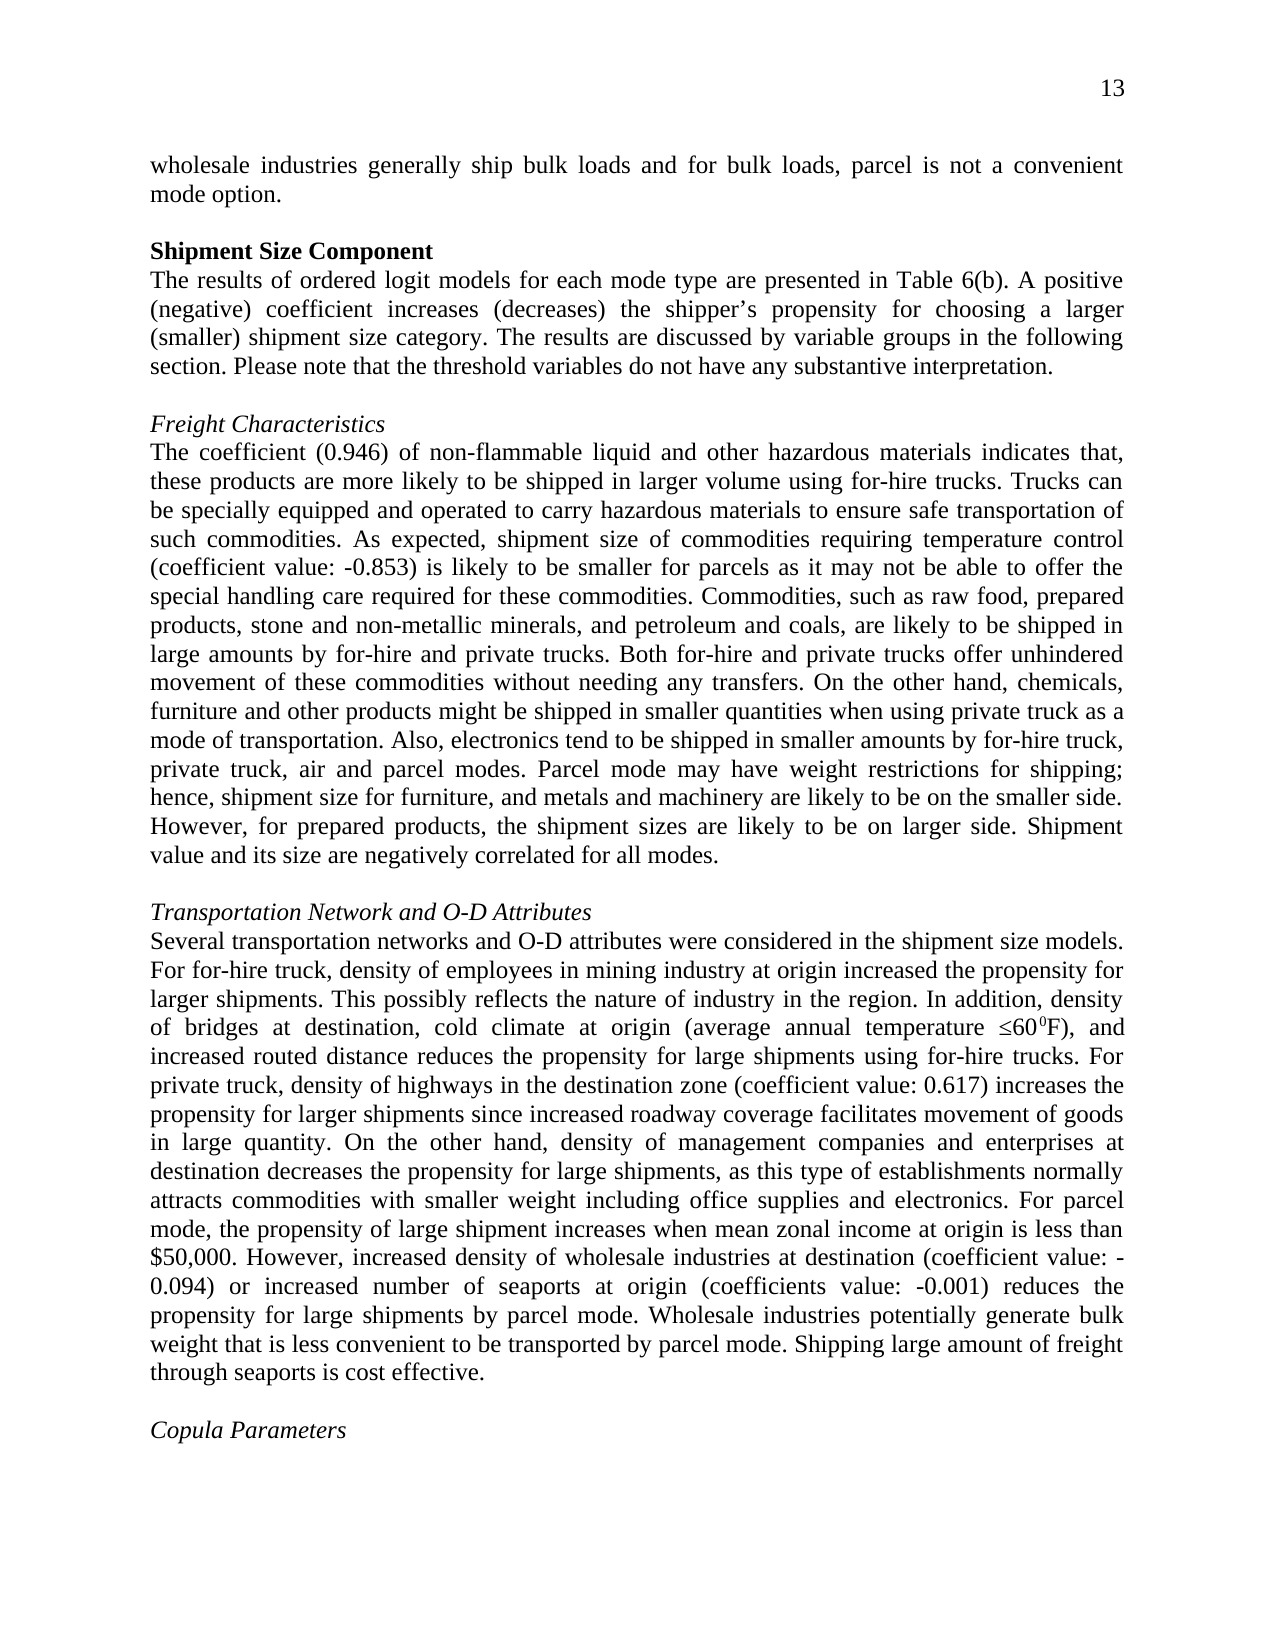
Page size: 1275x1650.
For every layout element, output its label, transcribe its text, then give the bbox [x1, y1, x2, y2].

text The coefficient (0.946) of non-flammable liquid and other hazardous materials indicates that, these products are more likely to be shipped in larger volume using for-hire trucks. Trucks can be specially equipped and operated to carry hazardous materials to ensure safe transportation of such commodities. As expected, shipment size of commodities requiring temperature control (coefficient value: -0.853) is likely to be smaller for parcels as it may not be able to offer the special handling care required for these commodities. Commodities, such as raw food, prepared products, stone and non-metallic minerals, and petroleum and coals, are likely to be shipped in large amounts by for-hire and private trucks. Both for-hire and private trucks offer unhindered movement of these commodities without needing any transfers. On the other hand, chemicals, furniture and other products might be shipped in smaller quantities when using private truck as a mode of transportation. Also, electronics tend to be shipped in smaller amounts by for-hire truck, private truck, air and parcel modes. Parcel mode may have weight restrictions for shipping; hence, shipment size for furniture, and metals and machinery are likely to be on the smaller side. However, for prepared products, the shipment sizes are likely to be on larger side. Shipment value and its size are negatively correlated for all modes. [150, 437, 1125, 869]
text Several transportation networks and O-D attributes were considered in the shipment size models. For for-hire truck, density of employees in mining industry at origin increased the propensity for larger shipments. This possibly reflects the nature of industry in the region. In addition, density of bridges at destination, cold climate at origin (average annual temperature ≤600F), and increased routed distance reduces the propensity for large shipments using for-hire trucks. For private truck, density of highways in the destination zone (coefficient value: 0.617) increases the propensity for larger shipments since increased roadway coverage facilitates movement of goods in large quantity. On the other hand, density of management companies and enterprises at destination decreases the propensity for large shipments, as this type of establishments normally attracts commodities with smaller weight including office supplies and electronics. For parcel mode, the propensity of large shipment increases when mean zonal income at origin is less than $50,000. However, increased density of wholesale industries at destination (coefficient value: -0.094) or increased number of seaports at origin (coefficients value: -0.001) reduces the propensity for large shipments by parcel mode. Wholesale industries potentially generate bulk weight that is less convenient to be transported by parcel mode. Shipping large amount of freight through seaports is cost effective. [150, 926, 1125, 1386]
text The results of ordered logit models for each mode type are presented in Table 6(b). A positive (negative) coefficient increases (decreases) the shipper’s propensity for choosing a larger (smaller) shipment size category. The results are discussed by variable groups in the following section. Please note that the threshold variables do not have any substantive interpretation. [150, 265, 1125, 380]
text Freight Characteristics [150, 409, 1125, 437]
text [150, 150, 1125, 207]
subtitle Shipment Size Component [150, 236, 1125, 265]
text Copula Parameters [150, 1415, 1125, 1444]
text Transportation Network and O-D Attributes [150, 897, 1125, 926]
